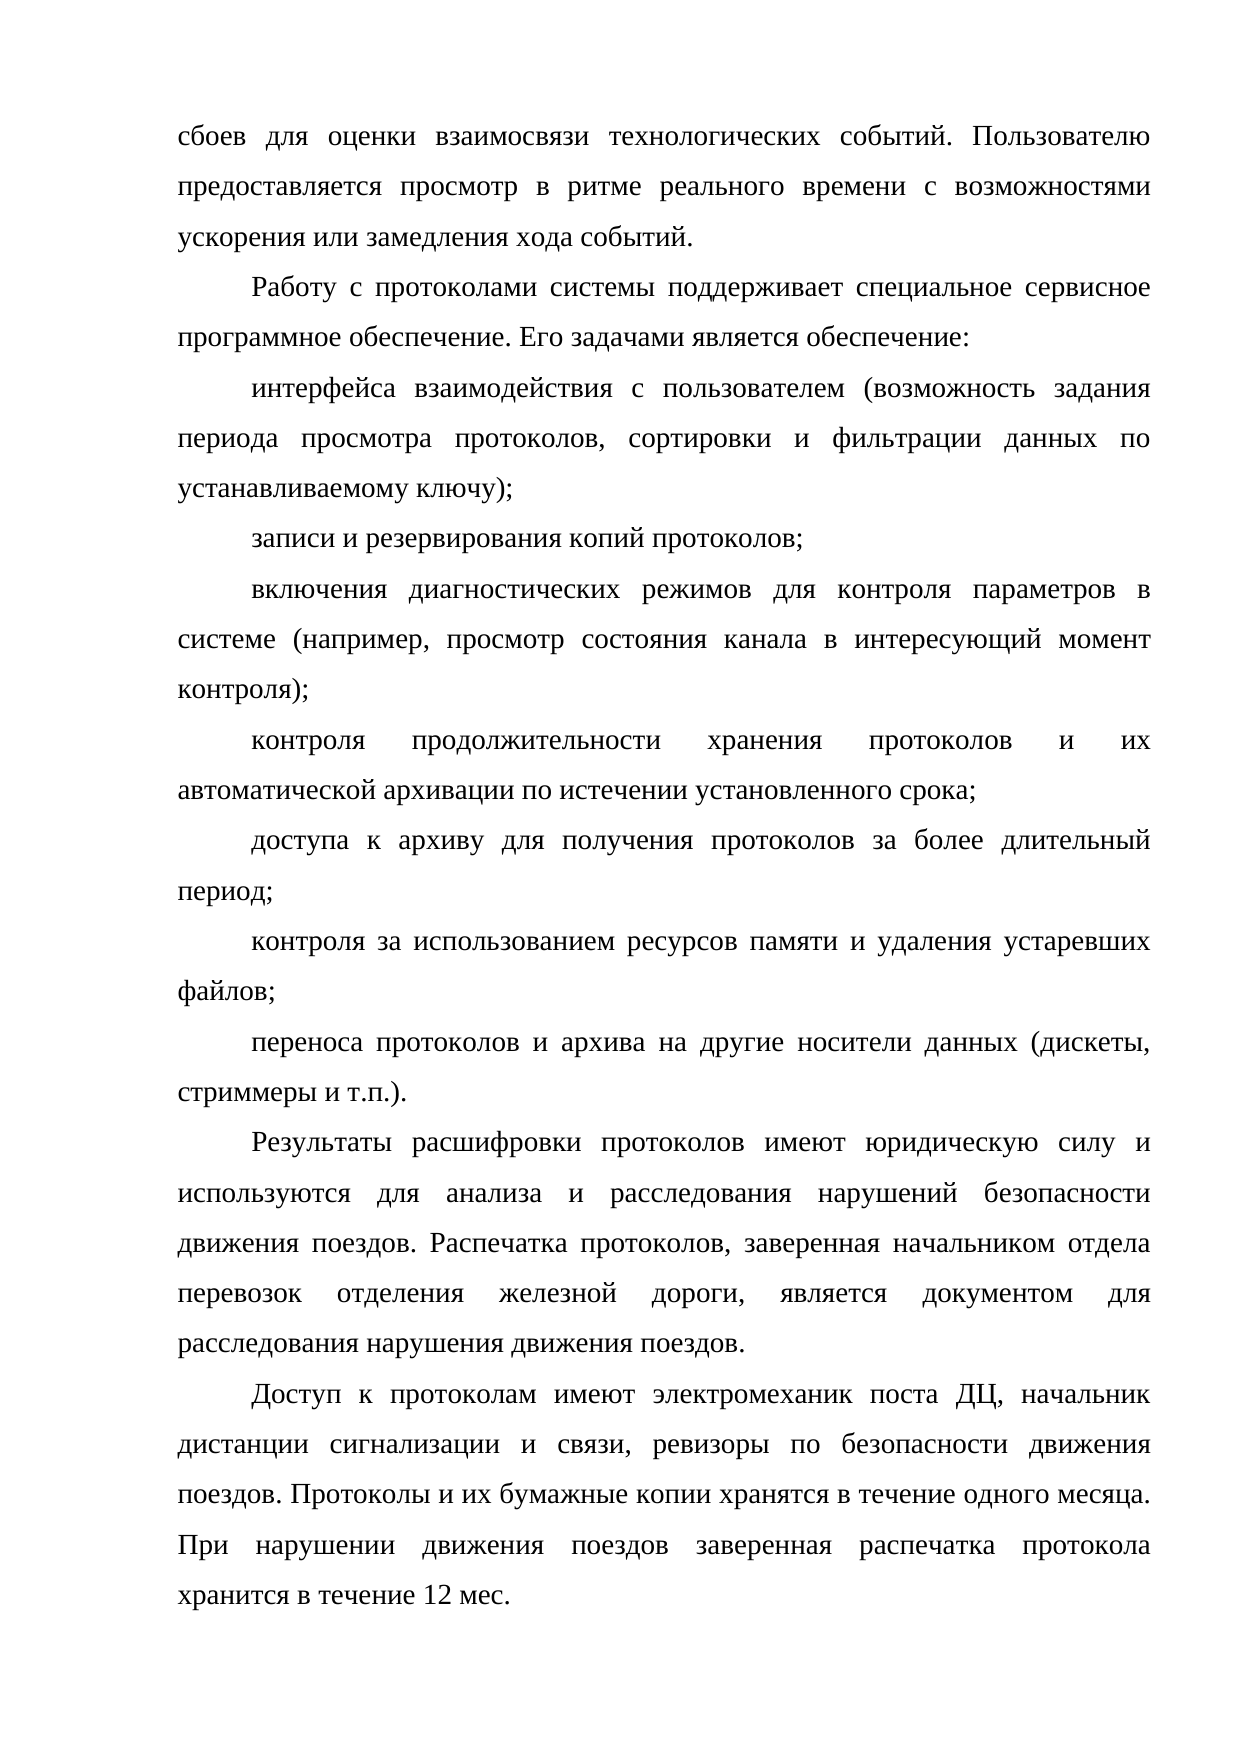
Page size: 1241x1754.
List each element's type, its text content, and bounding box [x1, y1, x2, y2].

text контроля за использованием ресурсов памяти и удаления устаревших файлов; [177, 923, 1152, 1007]
text записи и резервирования копий протоколов; [177, 521, 1152, 554]
text доступа к архиву для получения протоколов за более длительный период; [177, 822, 1152, 906]
text контроля продолжительности хранения протоколов и их автоматической архивации по истечении установленного срока; [177, 722, 1152, 806]
text включения диагностических режимов для контроля параметров в системе (например, просмотр состояния канала в интересующий момент контроля); [177, 571, 1152, 705]
text Доступ к протоколам имеют электромеханик поста ДЦ, начальник дистанции сигнализации и связи, ревизоры по безопасности движения поездов. Протоколы и их бумажные копии хранятся в течение одного месяца. При нарушении движения поездов заверенная распечатка протокола хранится в течение 12 мес. [177, 1376, 1152, 1611]
text интерфейса взаимодействия с пользователем (возможность задания периода просмотра протоколов, сортировки и фильтрации данных по устанавливаемому ключу); [177, 370, 1152, 504]
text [177, 118, 1152, 252]
text Результаты расшифровки протоколов имеют юридическую силу и используются для анализа и расследования нарушений безопасности движения поездов. Распечатка протоколов, заверенная начальником отдела перевозок отделения железной дороги, является документом для расследования нарушения движения поездов. [177, 1124, 1152, 1359]
text Работу с протоколами системы поддерживает специальное сервисное программное обеспечение. Его задачами является обеспечение: [177, 269, 1152, 353]
text переноса протоколов и архива на другие носители данных (дискеты, стриммеры и т.п.). [177, 1024, 1152, 1108]
